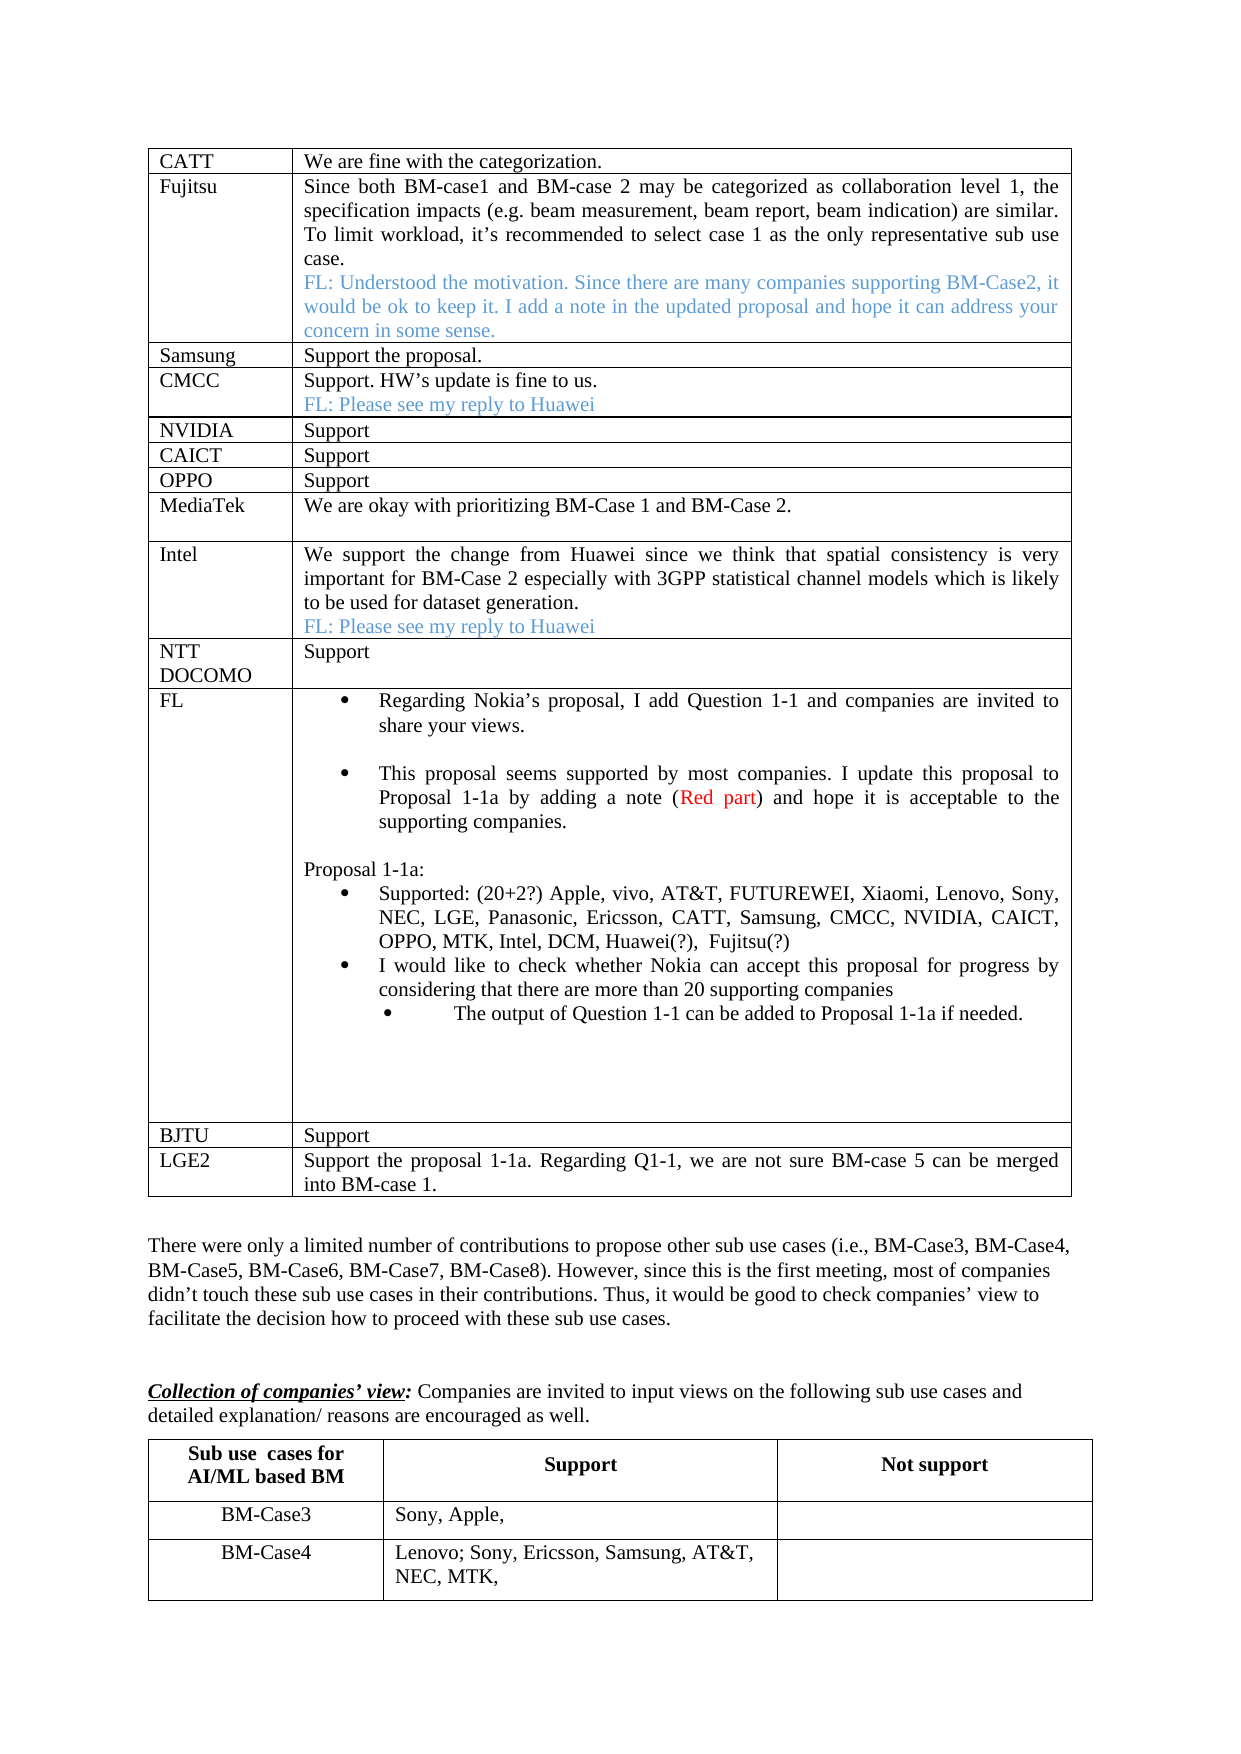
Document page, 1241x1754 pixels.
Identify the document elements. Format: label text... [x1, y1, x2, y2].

table_cell NVIDIA [149, 418, 292, 442]
table_cell CAICT [149, 443, 292, 467]
table_cell Support the proposal 1-1a. Regarding Q1-1, we are not sure BM-case 5 can be merged into BM-case 1. [293, 1148, 1071, 1196]
table_cell We support the change from Huawei since we think that spatial consistency is very important for BM-Case 2 especially with 3GPP statistical channel models which is likely to be used for dataset generation. FL: Please see my reply to Huawei [293, 542, 1071, 638]
table_cell NTT DOCOMO [149, 639, 292, 687]
table_cell Since both BM-case1 and BM-case 2 may be categorized as collaboration level 1, the specification impacts (e.g. beam measurement, beam report, beam indication) are similar. To limit workload, it’s recommended to select case 1 as the only representative sub use case. FL: Understood the motivation. Since there are many companies supporting BM-Case2, it would be ok to keep it. I add a note in the updated proposal and hope it can address your concern in some sense. [293, 174, 1071, 342]
table_cell Support [293, 639, 1071, 687]
table_cell [778, 1502, 1092, 1539]
table_cell Support [293, 468, 1071, 492]
table_header Support [384, 1440, 777, 1501]
table_header Not support [778, 1440, 1092, 1501]
table_cell CATT [149, 149, 292, 173]
table_cell Fujitsu [149, 174, 292, 342]
table_cell FL [149, 689, 292, 1122]
table_cell We are okay with prioritizing BM-Case 1 and BM-Case 2. [293, 493, 1071, 541]
table_cell OPPO [149, 468, 292, 492]
table_cell BM-Case4 [149, 1540, 383, 1600]
table_cell Support the proposal. [293, 343, 1071, 367]
text Collection of companies’ view: Companies are invited to input views on the following sub use cases and detailed explanation/ reasons are encouraged as well. [148, 1379, 1093, 1427]
table_cell Regarding Nokia’s proposal, I add Question 1-1 and companies are invited to share your views. This proposal seems supported by most companies. I update this proposal to Proposal 1-1a by adding a note (Red part) and hope it is acceptable to the supporting companies. Proposal 1-1a: Supported: (20+2?) Apple, vivo, AT&T, FUTUREWEI, Xiaomi, Lenovo, Sony, NEC, LGE, Panasonic, Ericsson, CATT, Samsung, CMCC, NVIDIA, CAICT, OPPO, MTK, Intel, DCM, Huawei(?), Fujitsu(?) I would like to check whether Nokia can accept this proposal for progress by considering that there are more than 20 supporting companies The output of Question 1-1 can be added to Proposal 1-1a if needed. [293, 689, 1071, 1122]
table_cell We are fine with the categorization. [293, 149, 1071, 173]
table_cell [778, 1540, 1092, 1600]
text There were only a limited number of contributions to propose other sub use cases (i.e., BM-Case3, BM-Case4, BM-Case5, BM-Case6, BM-Case7, BM-Case8). However, since this is the first meeting, most of companies didn’t touch these sub use cases in their contributions. Thus, it would be good to check companies’ view to facilitate the decision how to proceed with these sub use cases. [148, 1233, 1093, 1330]
table_cell MediaTek [149, 493, 292, 541]
table_cell Support [293, 1123, 1071, 1147]
table_cell Intel [149, 542, 292, 638]
table_cell Support [293, 418, 1071, 442]
table_header Sub use cases for AI/ML based BM [149, 1440, 383, 1501]
table_cell Support. HW’s update is fine to us. FL: Please see my reply to Huawei [293, 368, 1071, 416]
table_cell LGE2 [149, 1148, 292, 1196]
table_cell BJTU [149, 1123, 292, 1147]
table_cell Samsung [149, 343, 292, 367]
table_cell Sony, Apple, [384, 1502, 777, 1539]
table_cell Lenovo; Sony, Ericsson, Samsung, AT&T, NEC, MTK, [384, 1540, 777, 1600]
table_cell BM-Case3 [149, 1502, 383, 1539]
table_cell CMCC [149, 368, 292, 416]
table_cell Support [293, 443, 1071, 467]
